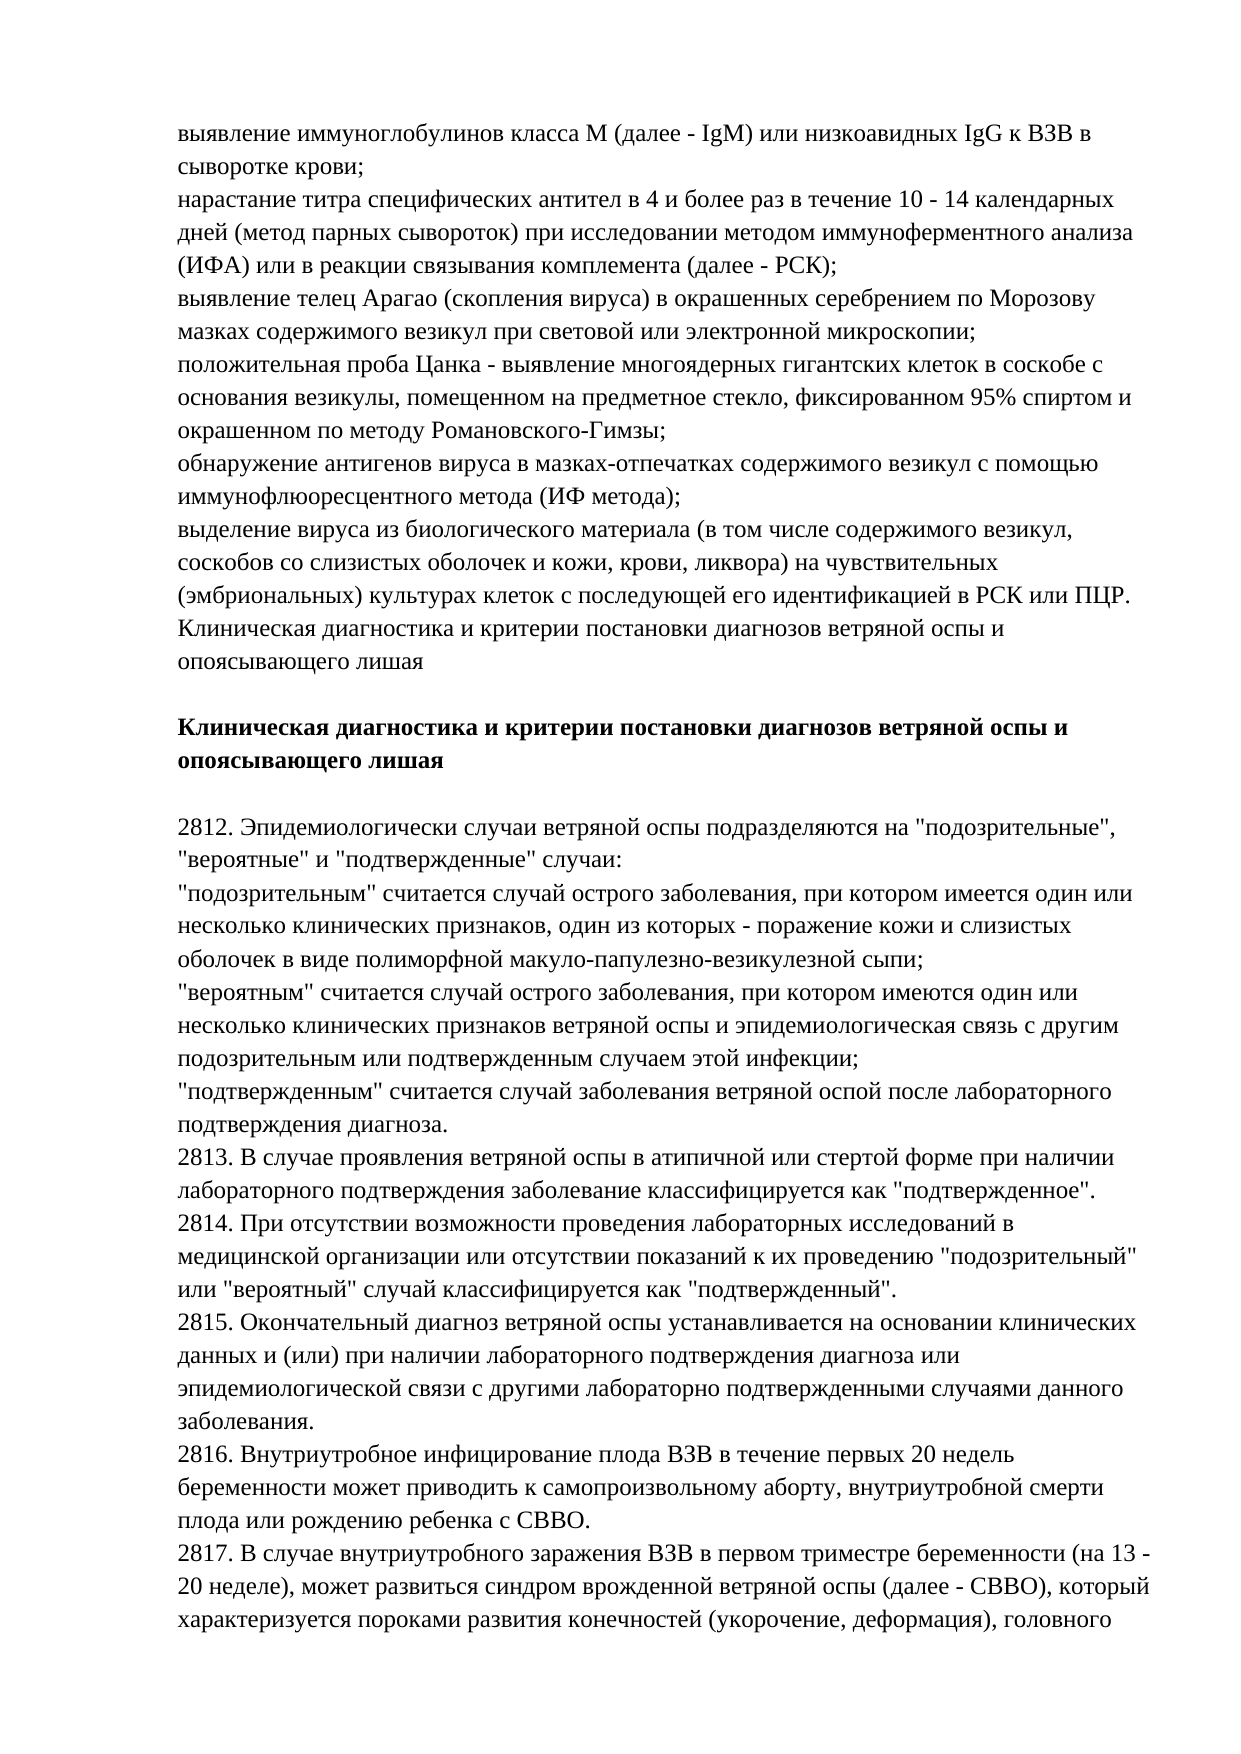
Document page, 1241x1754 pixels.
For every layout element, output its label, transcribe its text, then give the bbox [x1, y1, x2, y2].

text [177, 1538, 1152, 1633]
text выделение вируса из биологического материала (в том числе содержимого везикул, соскобов со слизистых оболочек и кожи, крови, ликвора) на чувствительных (эмбриональных) культурах клеток с последующей его идентификацией в РСК или ПЦР. [177, 514, 1152, 609]
text "вероятным" считается случай острого заболевания, при котором имеются один или несколько клинических признаков ветряной оспы и эпидемиологическая связь с другим подозрительным или подтвержденным случаем этой инфекции; [177, 977, 1152, 1071]
text Клиническая диагностика и критерии постановки диагнозов ветряной оспы и опоясывающего лишая [177, 712, 1152, 774]
text "подозрительным" считается случай острого заболевания, при котором имеется один или несколько клинических признаков, один из которых - поражение кожи и слизистых оболочек в виде полиморфной макуло-папулезно-везикулезной сыпи; [177, 878, 1152, 972]
text 2812. Эпидемиологически случаи ветряной оспы подразделяются на "подозрительные", "вероятные" и "подтвержденные" случаи: [177, 812, 1152, 873]
text нарастание титра специфических антител в 4 и более раз в течение 10 - 14 календарных дней (метод парных сывороток) при исследовании методом иммуноферментного анализа (ИФА) или в реакции связывания комплемента (далее - РСК); [177, 184, 1152, 279]
text выявление иммуноглобулинов класса M (далее - IgM) или низкоавидных IgG к ВЗВ в сыворотке крови; [177, 118, 1152, 180]
text Клиническая диагностика и критерии постановки диагнозов ветряной оспы и опоясывающего лишая [177, 613, 1152, 675]
text обнаружение антигенов вируса в мазках-отпечатках содержимого везикул с помощью иммунофлюоресцентного метода (ИФ метода); [177, 448, 1152, 510]
text 2813. В случае проявления ветряной оспы в атипичной или стертой форме при наличии лабораторного подтверждения заболевание классифицируется как "подтвержденное". [177, 1142, 1152, 1203]
text 2814. При отсутствии возможности проведения лабораторных исследований в медицинской организации или отсутствии показаний к их проведению "подозрительный" или "вероятный" случай классифицируется как "подтвержденный". [177, 1208, 1152, 1303]
text положительная проба Цанка - выявление многоядерных гигантских клеток в соскобе с основания везикулы, помещенном на предметное стекло, фиксированном 95% спиртом и окрашенном по методу Романовского-Гимзы; [177, 349, 1152, 444]
text 2816. Внутриутробное инфицирование плода ВЗВ в течение первых 20 недель беременности может приводить к самопроизвольному аборту, внутриутробной смерти плода или рождению ребенка с СВВО. [177, 1439, 1152, 1534]
text 2815. Окончательный диагноз ветряной оспы устанавливается на основании клинических данных и (или) при наличии лабораторного подтверждения диагноза или эпидемиологической связи с другими лабораторно подтвержденными случаями данного заболевания. [177, 1307, 1152, 1435]
text выявление телец Арагао (скопления вируса) в окрашенных серебрением по Морозову мазках содержимого везикул при световой или электронной микроскопии; [177, 283, 1152, 345]
text "подтвержденным" считается случай заболевания ветряной оспой после лабораторного подтверждения диагноза. [177, 1076, 1152, 1137]
